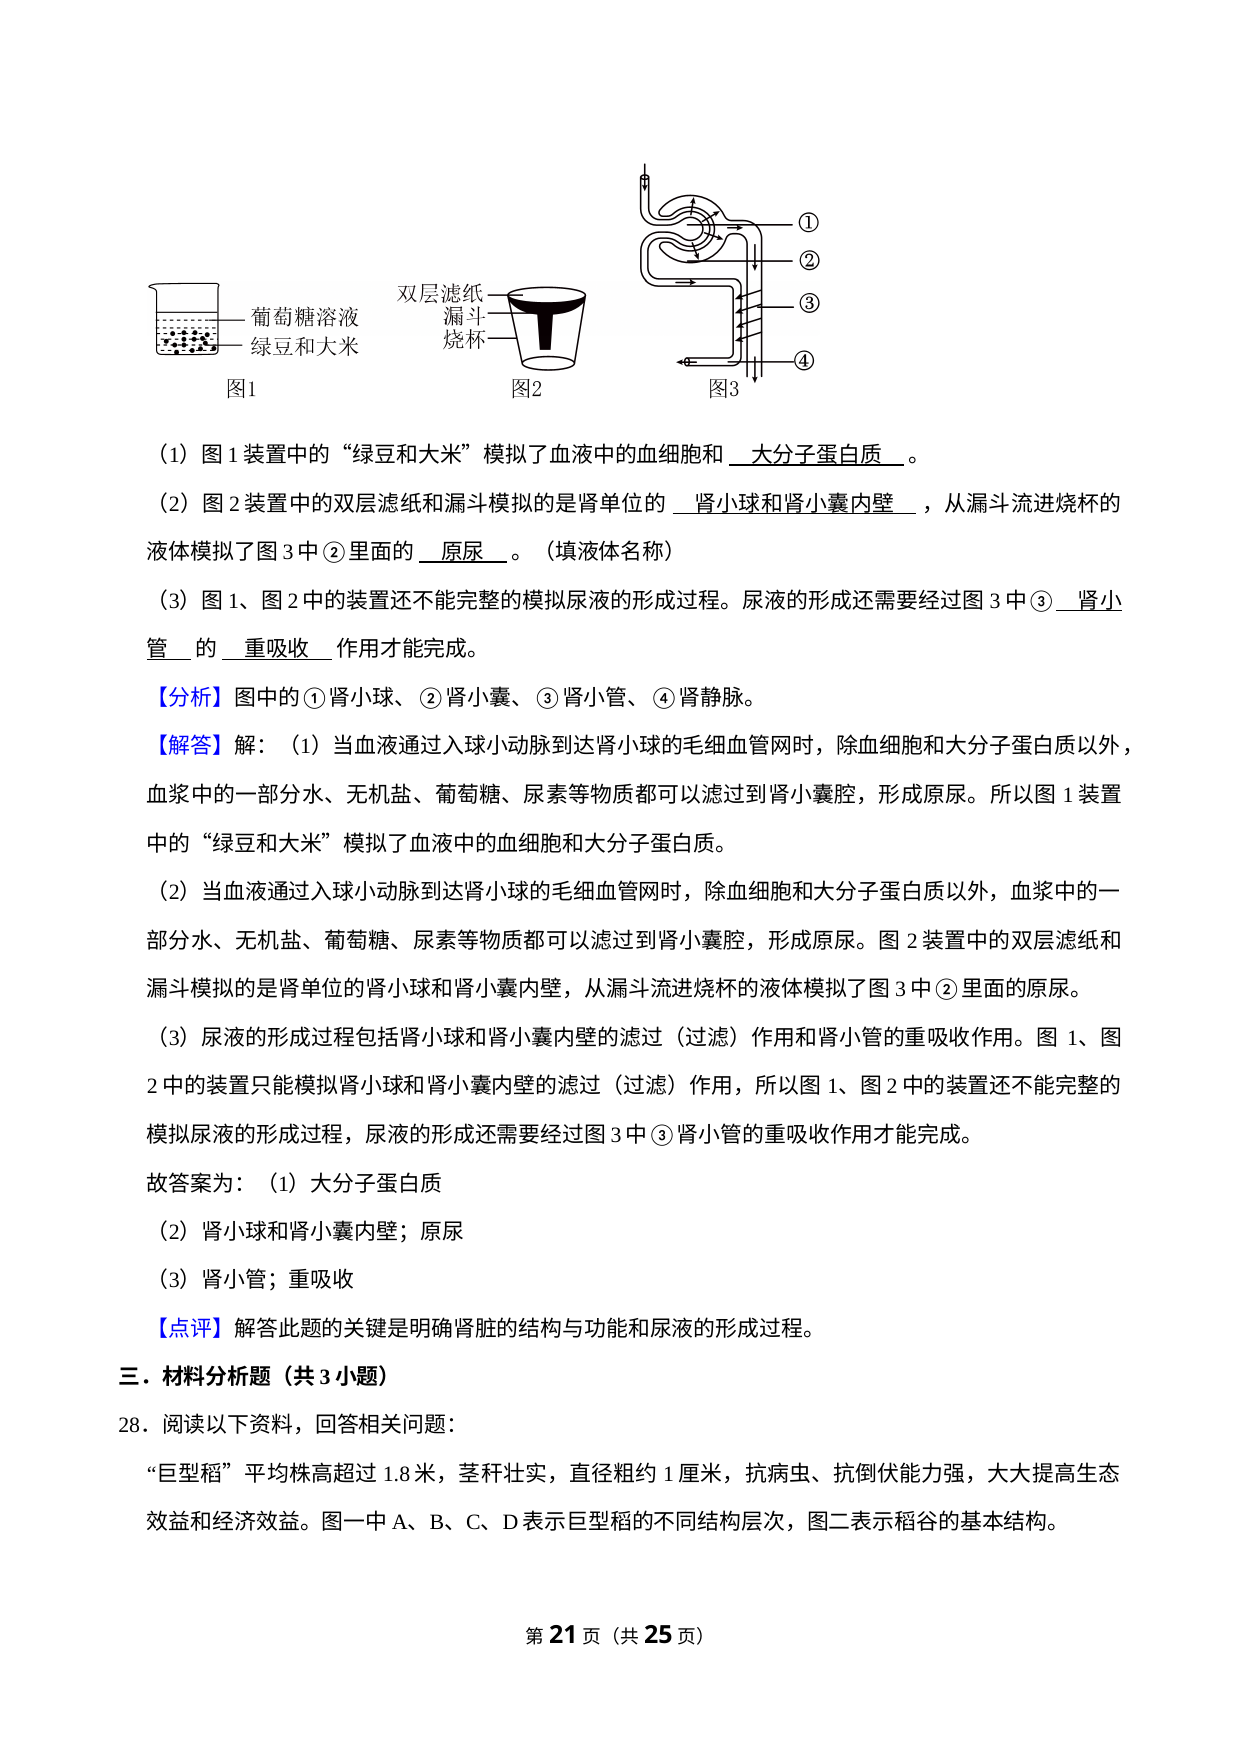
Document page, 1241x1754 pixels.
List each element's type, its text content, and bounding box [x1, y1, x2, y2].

text （3）肾小管；重吸收 [147, 1262, 1122, 1294]
text “巨型稻”平均株高超过1.8米，茎秆壮实，直径粗约1厘米，抗病虫、抗倒伏能力强，大大提高生态效益和经济效益。图一中A、B、C、D表示巨型稻的不同结构层次，图二表示稻谷的基本结构。 [147, 1455, 1122, 1536]
text 28．阅读以下资料，回答相关问题： [118, 1407, 1122, 1439]
text 【解答】解：（1）当血液通过入球小动脉到达肾小球的毛细血管网时，除血细胞和大分子蛋白质以外，血浆中的一部分水、无机盐、葡萄糖、尿素等物质都可以滤过到肾小囊腔，形成原尿。所以图1装置中的“绿豆和大米”模拟了血液中的血细胞和大分子蛋白质。 [147, 728, 1122, 858]
text （2）当血液通过入球小动脉到达肾小球的毛细血管网时，除血细胞和大分子蛋白质以外，血浆中的一部分水、无机盐、葡萄糖、尿素等物质都可以滤过到肾小囊腔，形成原尿。图2装置中的双层滤纸和漏斗模拟的是肾单位的肾小球和肾小囊内壁，从漏斗流进烧杯的液体模拟了图3中②里面的原尿。 [147, 873, 1122, 1003]
text （3）尿液的形成过程包括肾小球和肾小囊内壁的滤过（过滤）作用和肾小管的重吸收作用。图1、图2中的装置只能模拟肾小球和肾小囊内壁的滤过（过滤）作用，所以图1、图2中的装置还不能完整的模拟尿液的形成过程，尿液的形成还需要经过图3中③肾小管的重吸收作用才能完成。 [147, 1019, 1122, 1149]
text 【点评】解答此题的关键是明确肾脏的结构与功能和尿液的形成过程。 [147, 1310, 1122, 1343]
text 【分析】图中的①肾小球、②肾小囊、③肾小管、④肾静脉。 [147, 679, 1122, 712]
text 故答案为：（1）大分子蛋白质 [147, 1165, 1122, 1198]
text （3）图1、图2中的装置还不能完整的模拟尿液的形成过程。尿液的形成还需要经过图3中③ 肾小管 的 重吸收 作用才能完成。 [147, 582, 1122, 663]
text 三．材料分析题（共3小题） [118, 1358, 1122, 1391]
text （2）肾小球和肾小囊内壁；原尿 [147, 1213, 1122, 1246]
text （2）图2装置中的双层滤纸和漏斗模拟的是肾单位的 肾小球和肾小囊内壁 ，从漏斗流进烧杯的液体模拟了图3中②里面的 原尿 。（填液体名称） [147, 485, 1122, 566]
picture [146, 162, 820, 400]
text （1）图1装置中的“绿豆和大米”模拟了血液中的血细胞和 大分子蛋白质 。 [147, 437, 1122, 469]
